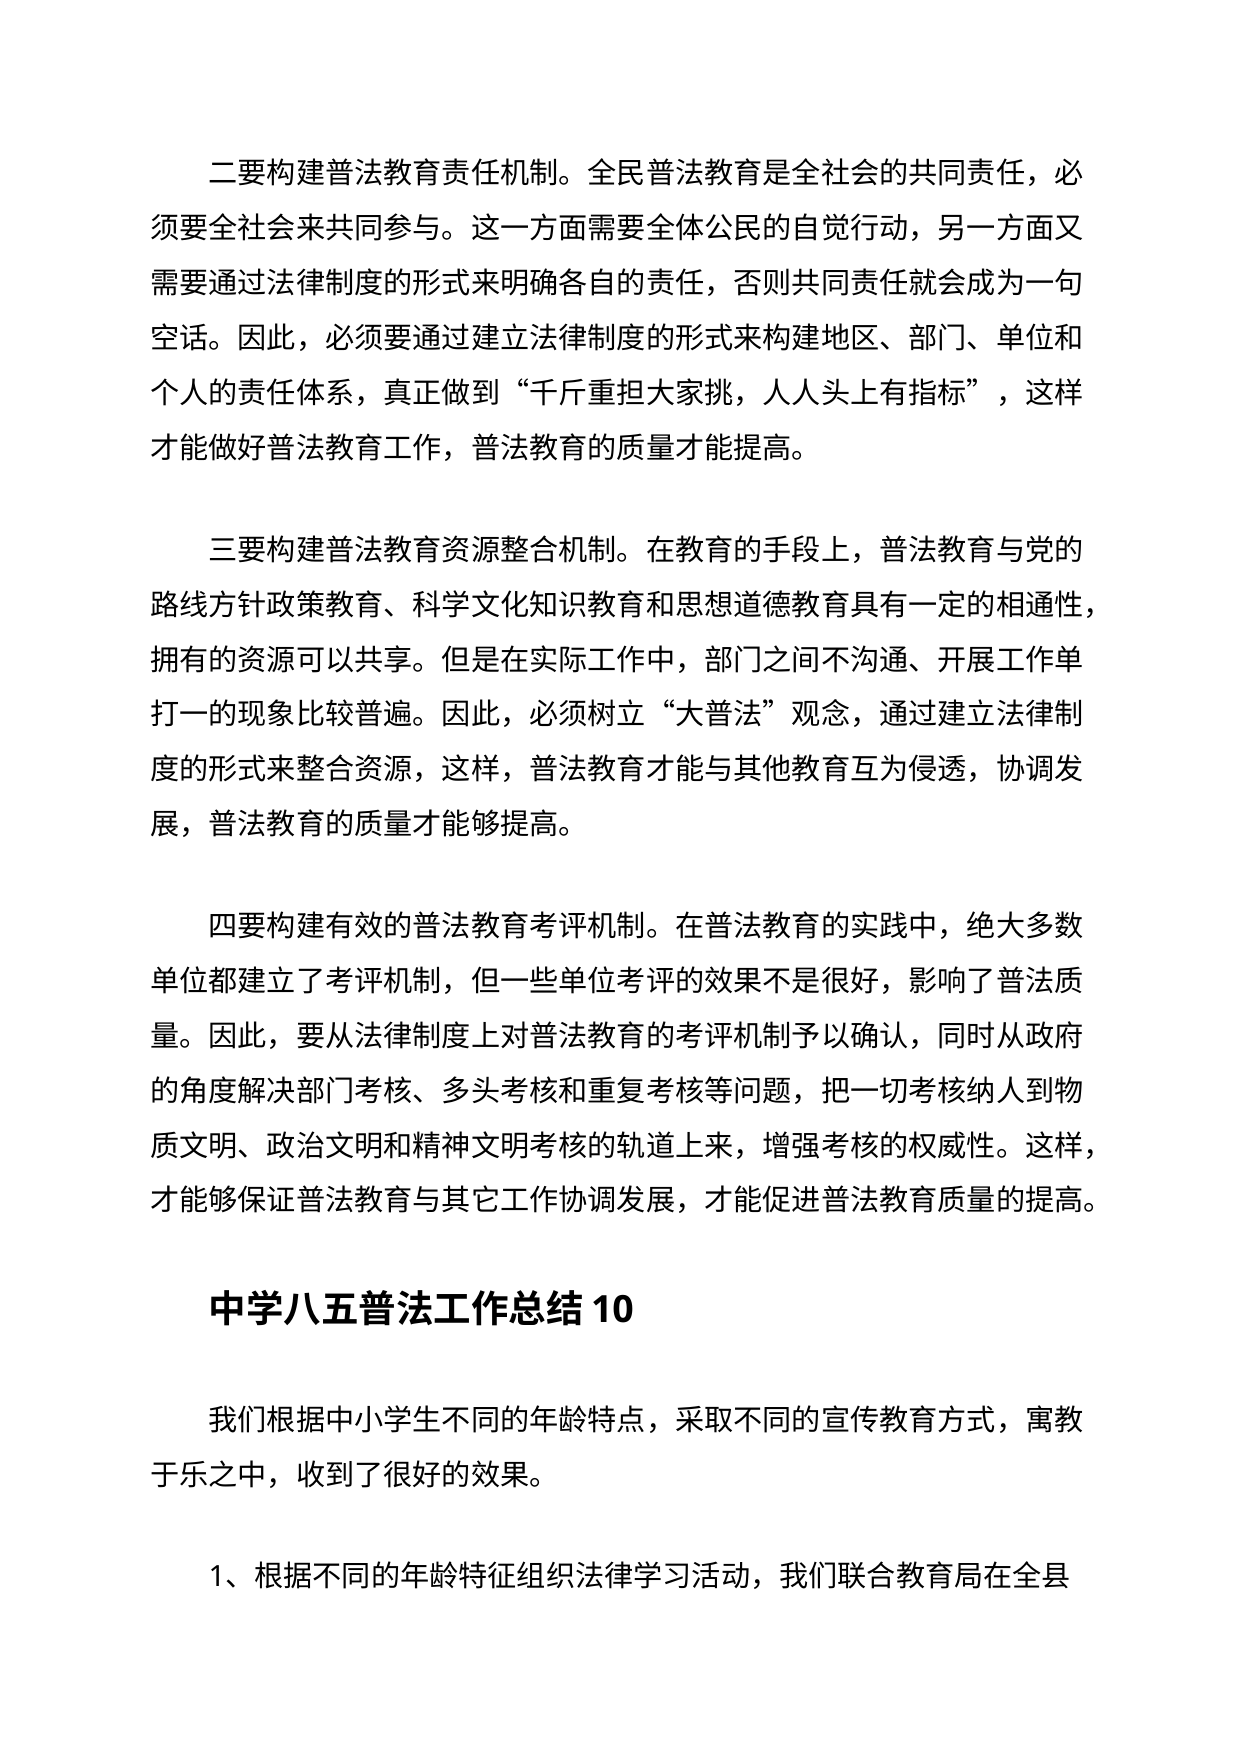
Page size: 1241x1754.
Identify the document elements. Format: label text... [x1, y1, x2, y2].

text 二要构建普法教育责任机制。全民普法教育是全社会的共同责任，必须要全社会来共同参与。这一方面需要全体公民的自觉行动，另一方面又需要通过法律制度的形式来明确各自的责任，否则共同责任就会成为一句空话。因此，必须要通过建立法律制度的形式来构建地区、部门、单位和个人的责任体系，真正做到“千斤重担大家挑，人人头上有指标”，这样才能做好普法教育工作，普法教育的质量才能提高。 [150, 150, 1090, 467]
text 三要构建普法教育资源整合机制。在教育的手段上，普法教育与党的路线方针政策教育、科学文化知识教育和思想道德教育具有一定的相通性，拥有的资源可以共享。但是在实际工作中，部门之间不沟通、开展工作单打一的现象比较普遍。因此，必须树立“大普法”观念，通过建立法律制度的形式来整合资源，这样，普法教育才能与其他教育互为侵透，协调发展，普法教育的质量才能够提高。 [150, 526, 1090, 843]
text 四要构建有效的普法教育考评机制。在普法教育的实践中，绝大多数单位都建立了考评机制，但一些单位考评的效果不是很好，影响了普法质量。因此，要从法律制度上对普法教育的考评机制予以确认，同时从政府的角度解决部门考核、多头考核和重复考核等问题，把一切考核纳人到物质文明、政治文明和精神文明考核的轨道上来，增强考核的权威性。这样，才能够保证普法教育与其它工作协调发展，才能促进普法教育质量的提高。 [150, 902, 1090, 1219]
text 我们根据中小学生不同的年龄特点，采取不同的宣传教育方式，寓教于乐之中，收到了很好的效果。 [150, 1396, 1090, 1493]
text 中学八五普法工作总结10 [150, 1279, 1090, 1333]
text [150, 1553, 1090, 1595]
